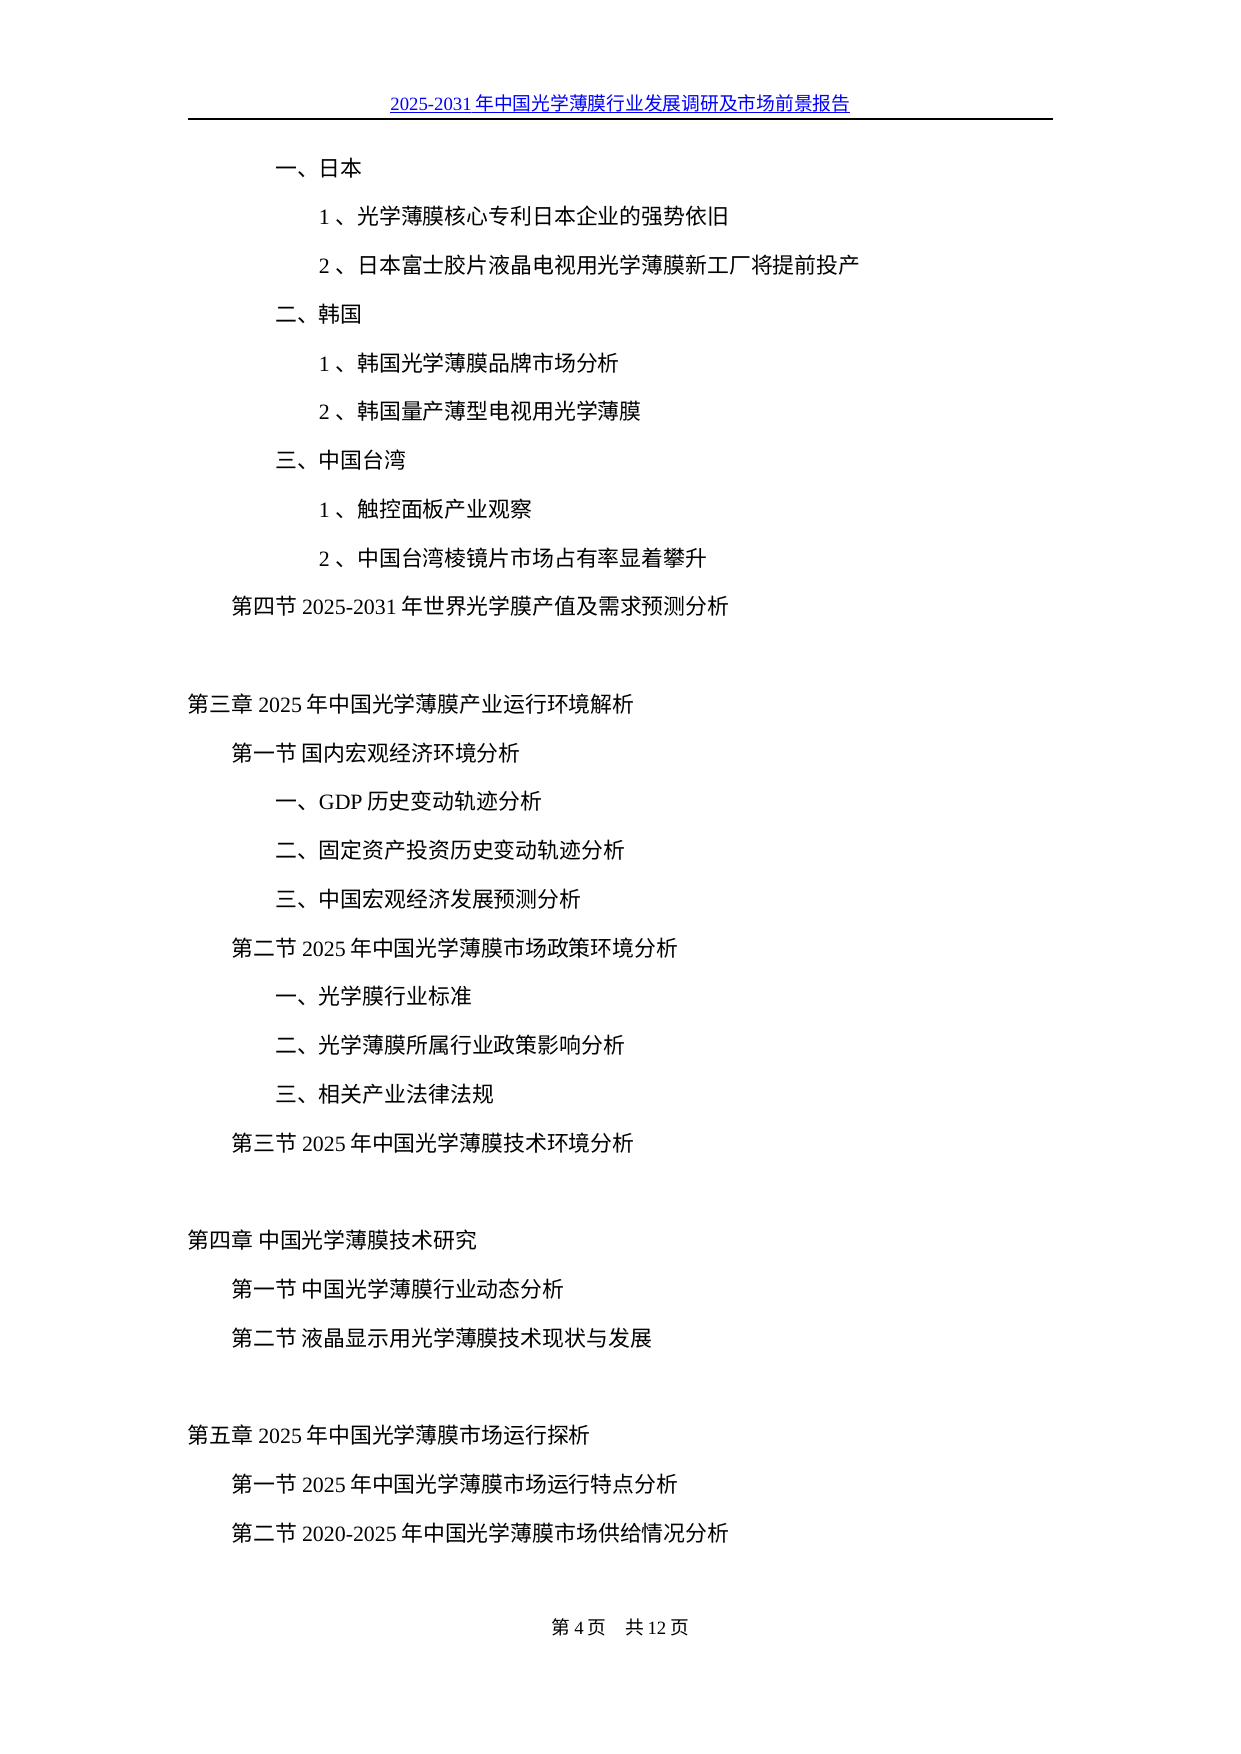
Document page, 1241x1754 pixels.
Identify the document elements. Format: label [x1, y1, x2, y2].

text [187, 150, 1053, 1548]
